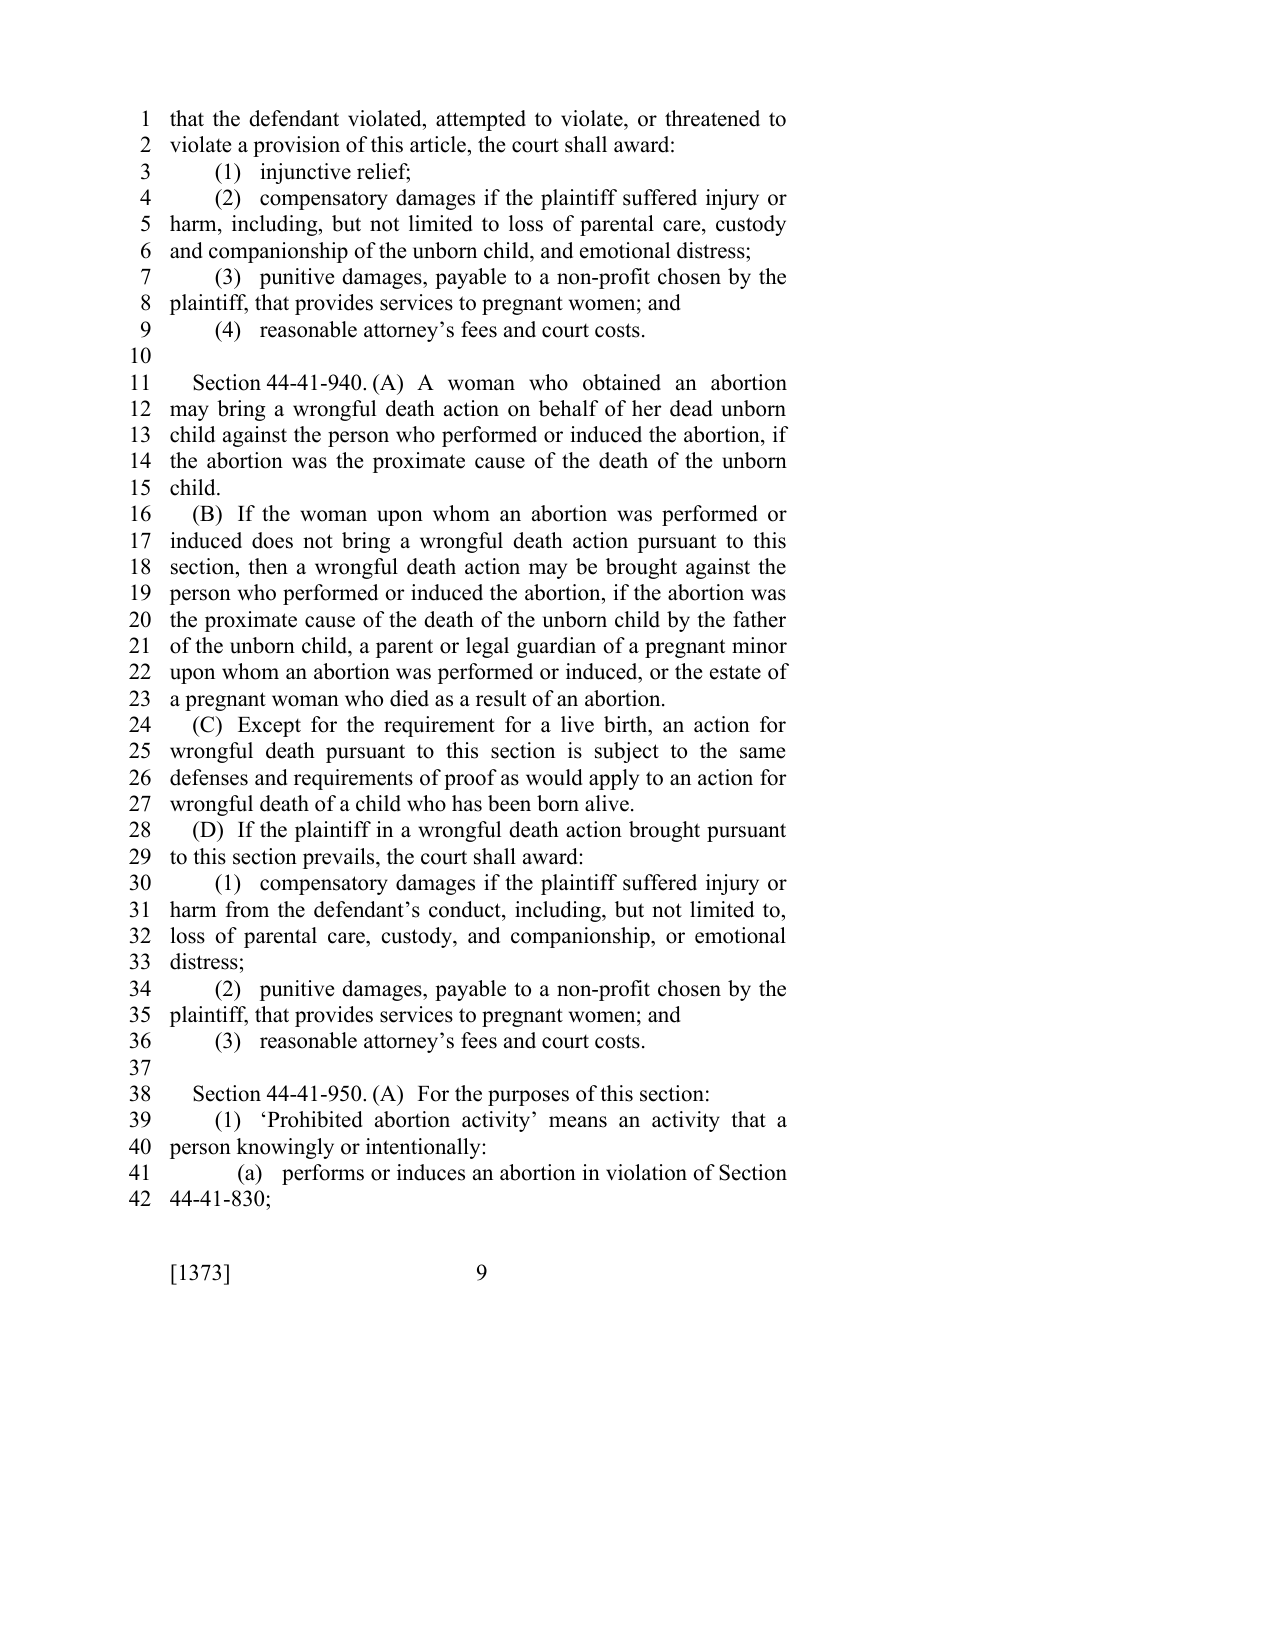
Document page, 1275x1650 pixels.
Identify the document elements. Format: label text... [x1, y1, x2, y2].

text (2) compensatory damages if the plaintiff suffered injury or harm, including, but not limited to loss of parental care, custody and companionship of the unborn child, and emotional distress; [169, 184, 787, 263]
text (1) injunctive relief; [169, 158, 787, 184]
text (1) compensatory damages if the plaintiff suffered injury or harm from the defendant’s conduct, including, but not limited to, loss of parental care, custody, and companionship, or emotional distress; [169, 869, 787, 975]
text (D) If the plaintiff in a wrongful death action brought pursuant to this section prevails, the court shall award: [169, 817, 787, 869]
text (3) punitive damages, payable to a non-profit chosen by the plaintiff, that provides services to pregnant women; and [169, 263, 787, 316]
text (C) Except for the requirement for a live birth, an action for wrongful death pursuant to this section is subject to the same defenses and requirements of proof as would apply to an action for wrongful death of a child who has been born alive. [169, 711, 787, 817]
text (B) If the woman upon whom an abortion was performed or induced does not bring a wrongful death action pursuant to this section, then a wrongful death action may be brought against the person who performed or induced the abortion, if the abortion was the proximate cause of the death of the unborn child by the father of the unborn child, a parent or legal guardian of a pregnant minor upon whom an abortion was performed or induced, or the estate of a pregnant woman who died as a result of an abortion. [169, 500, 787, 711]
text Section 44-41-940. (A) A woman who obtained an abortion may bring a wrongful death action on behalf of her dead unborn child against the person who performed or induced the abortion, if the abortion was the proximate cause of the death of the unborn child. [169, 368, 787, 500]
text Section 44-41-950. (A) For the purposes of this section: [169, 1080, 787, 1106]
text (1) ‘Prohibited abortion activity’ means an activity that a person knowingly or intentionally: [169, 1106, 787, 1159]
text (3) reasonable attorney’s fees and court costs. [169, 1027, 787, 1054]
text (2) punitive damages, payable to a non-profit chosen by the plaintiff, that provides services to pregnant women; and [169, 975, 787, 1027]
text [169, 105, 787, 158]
text (a) performs or induces an abortion in violation of Section 44-41-830; [169, 1159, 787, 1212]
text (4) reasonable attorney’s fees and court costs. [169, 316, 787, 342]
